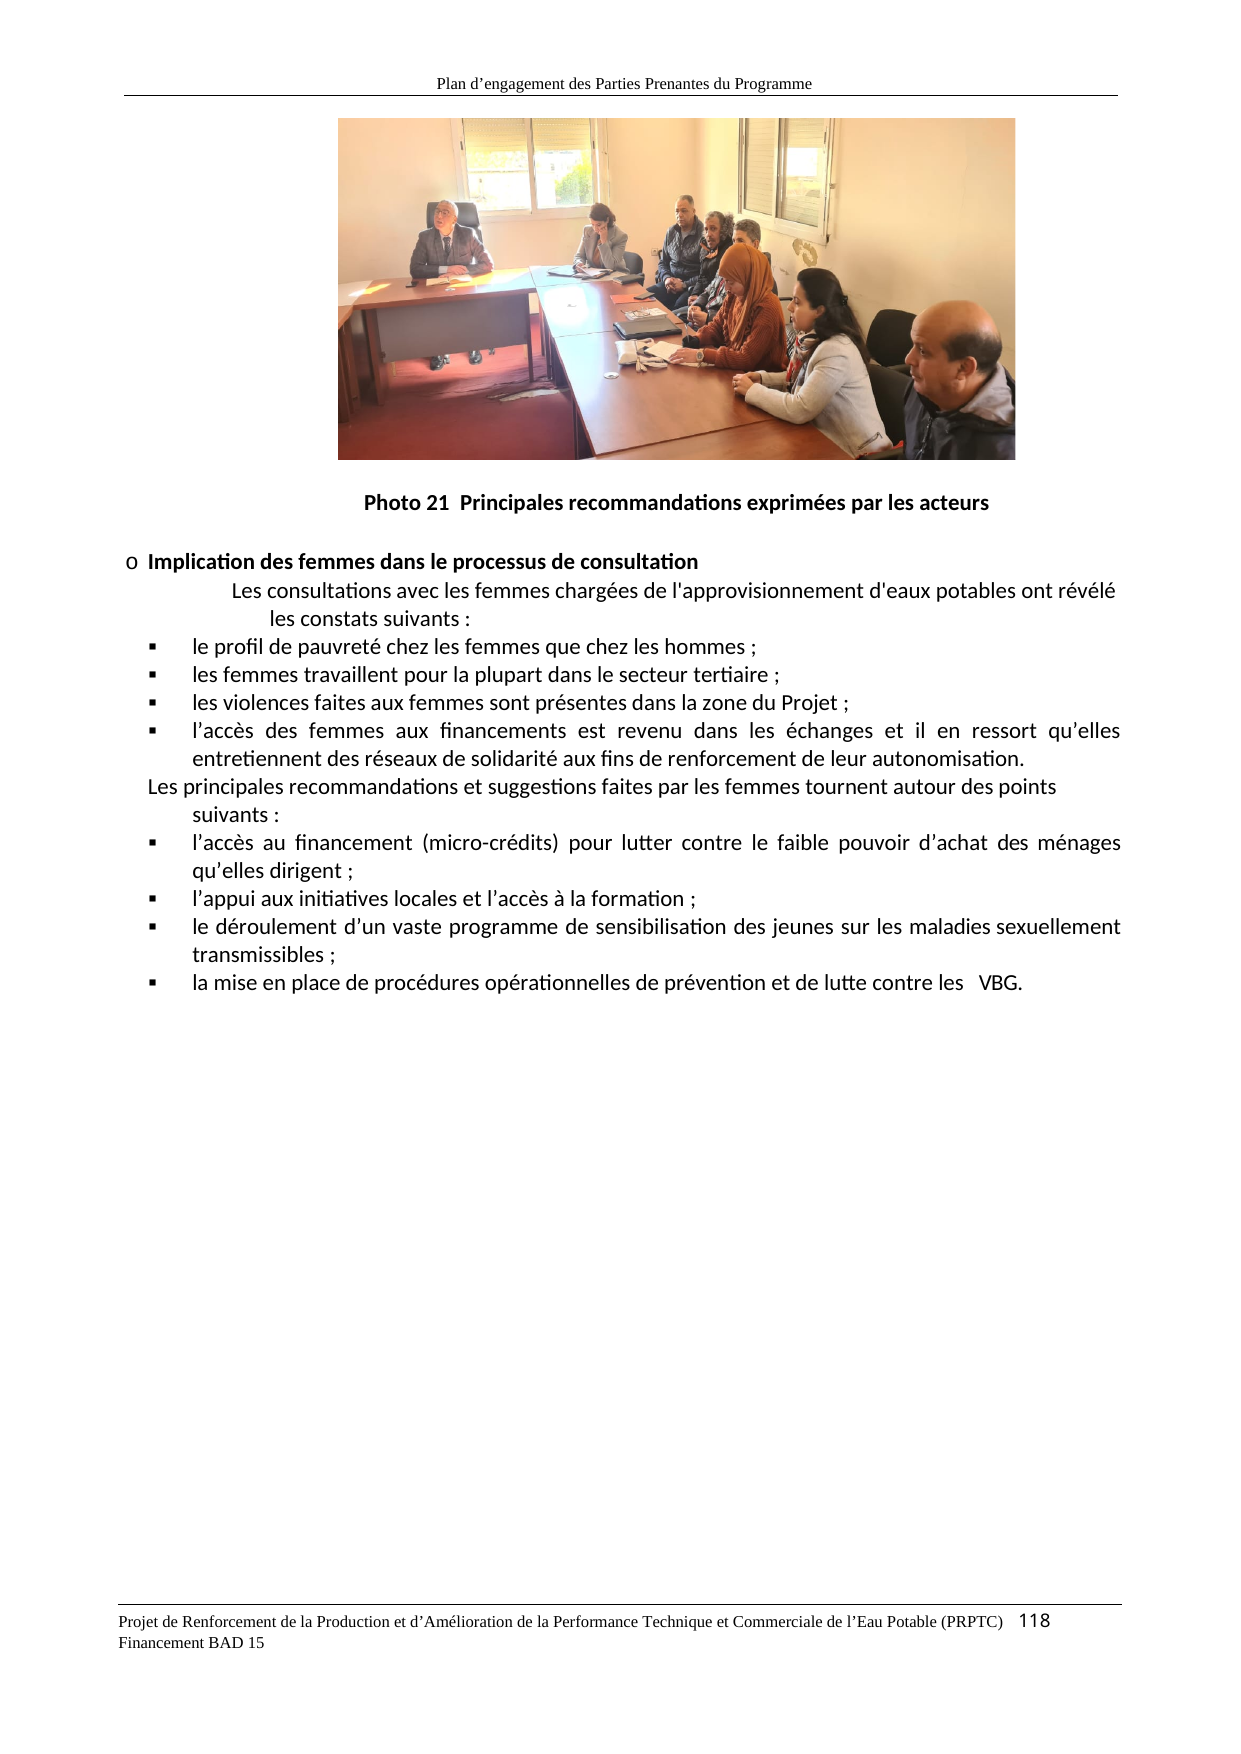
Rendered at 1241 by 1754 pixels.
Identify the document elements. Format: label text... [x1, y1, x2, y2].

picture [338, 118, 1016, 460]
list les femmes travaillent pour la plupart dans le secteur tertiaire ; [148, 660, 1122, 688]
list le profil de pauvreté chez les femmes que chez les hommes ; [148, 632, 1122, 660]
list le déroulement d’un vaste programme de sensibilisation des jeunes sur les maladies sexuellement transmissibles ; [148, 912, 1122, 968]
list la mise en place de procédures opérationnelles de prévention et de lutte contre les VBG. [148, 968, 1122, 997]
text Les consultations avec les femmes chargées de l'approvisionnement d'eaux potables ont révélé les constats suivants : [232, 576, 1122, 632]
list Implication des femmes dans le processus de consultation [125, 547, 1122, 576]
list l’appui aux initiatives locales et l’accès à la formation ; [148, 884, 1122, 912]
text Photo 21 Principales recommandations exprimées par les acteurs [232, 488, 1122, 516]
list l’accès des femmes aux financements est revenu dans les échanges et il en ressort qu’elles entretiennent des réseaux de solidarité aux fins de renforcement de leur autonomisation. [148, 716, 1122, 772]
text Les principales recommandations et suggestions faites par les femmes tournent autour des points suivants : [148, 772, 1122, 828]
list les violences faites aux femmes sont présentes dans la zone du Projet ; [148, 688, 1122, 716]
list l’accès au financement (micro-crédits) pour lutter contre le faible pouvoir d’achat des ménages qu’elles dirigent ; [148, 828, 1122, 884]
